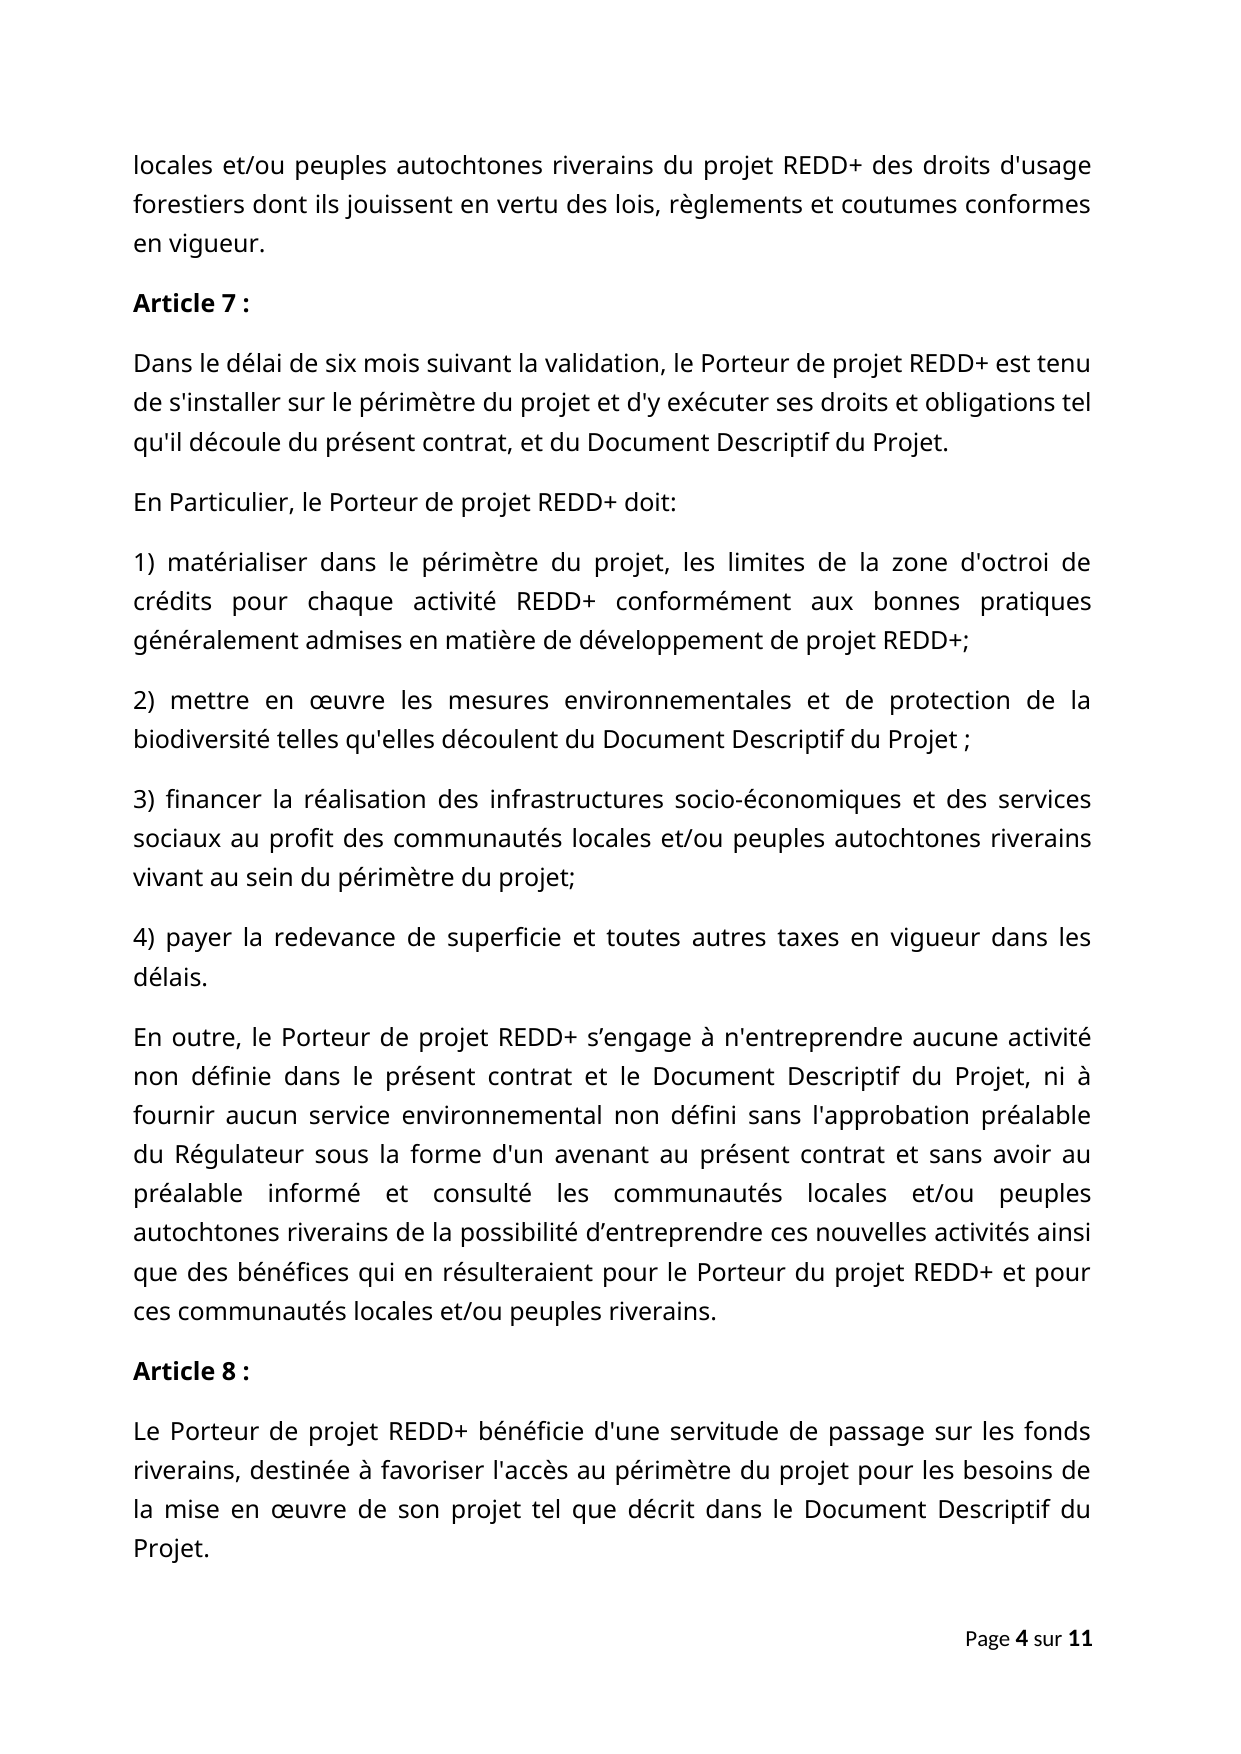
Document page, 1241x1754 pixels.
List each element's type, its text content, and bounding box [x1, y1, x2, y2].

text Article 7 : [133, 286, 1093, 320]
text Article 8 : [133, 1353, 1093, 1387]
text 2) mettre en œuvre les mesures environnementales et de protection de la biodiversité telles qu'elles découlent du Document Descriptif du Projet ; [133, 683, 1093, 756]
text Le Porteur de projet REDD+ bénéficie d'une servitude de passage sur les fonds riverains, destinée à favoriser l'accès au périmètre du projet pour les besoins de la mise en œuvre de son projet tel que décrit dans le Document Descriptif du Projet. [133, 1413, 1093, 1565]
text 1) matérialiser dans le périmètre du projet, les limites de la zone d'octroi de crédits pour chaque activité REDD+ conformément aux bonnes pratiques généralement admises en matière de développement de projet REDD+; [133, 544, 1093, 657]
text 3) financer la réalisation des infrastructures socio-économiques et des services sociaux au profit des communautés locales et/ou peuples autochtones riverains vivant au sein du périmètre du projet; [133, 782, 1093, 894]
text Dans le délai de six mois suivant la validation, le Porteur de projet REDD+ est tenu de s'installer sur le périmètre du projet et d'y exécuter ses droits et obligations tel qu'il découle du présent contrat, et du Document Descriptif du Projet. [133, 346, 1093, 458]
text En outre, le Porteur de projet REDD+ s’engage à n'entreprendre aucune activité non définie dans le présent contrat et le Document Descriptif du Projet, ni à fournir aucun service environnemental non défini sans l'approbation préalable du Régulateur sous la forme d'un avenant au présent contrat et sans avoir au préalable informé et consulté les communautés locales et/ou peuples autochtones riverains de la possibilité d’entreprendre ces nouvelles activités ainsi que des bénéfices qui en résulteraient pour le Porteur du projet REDD+ et pour ces communautés locales et/ou peuples riverains. [133, 1019, 1093, 1327]
text En Particulier, le Porteur de projet REDD+ doit: [133, 484, 1093, 518]
text 4) payer la redevance de superficie et toutes autres taxes en vigueur dans les délais. [133, 920, 1093, 993]
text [133, 148, 1093, 260]
